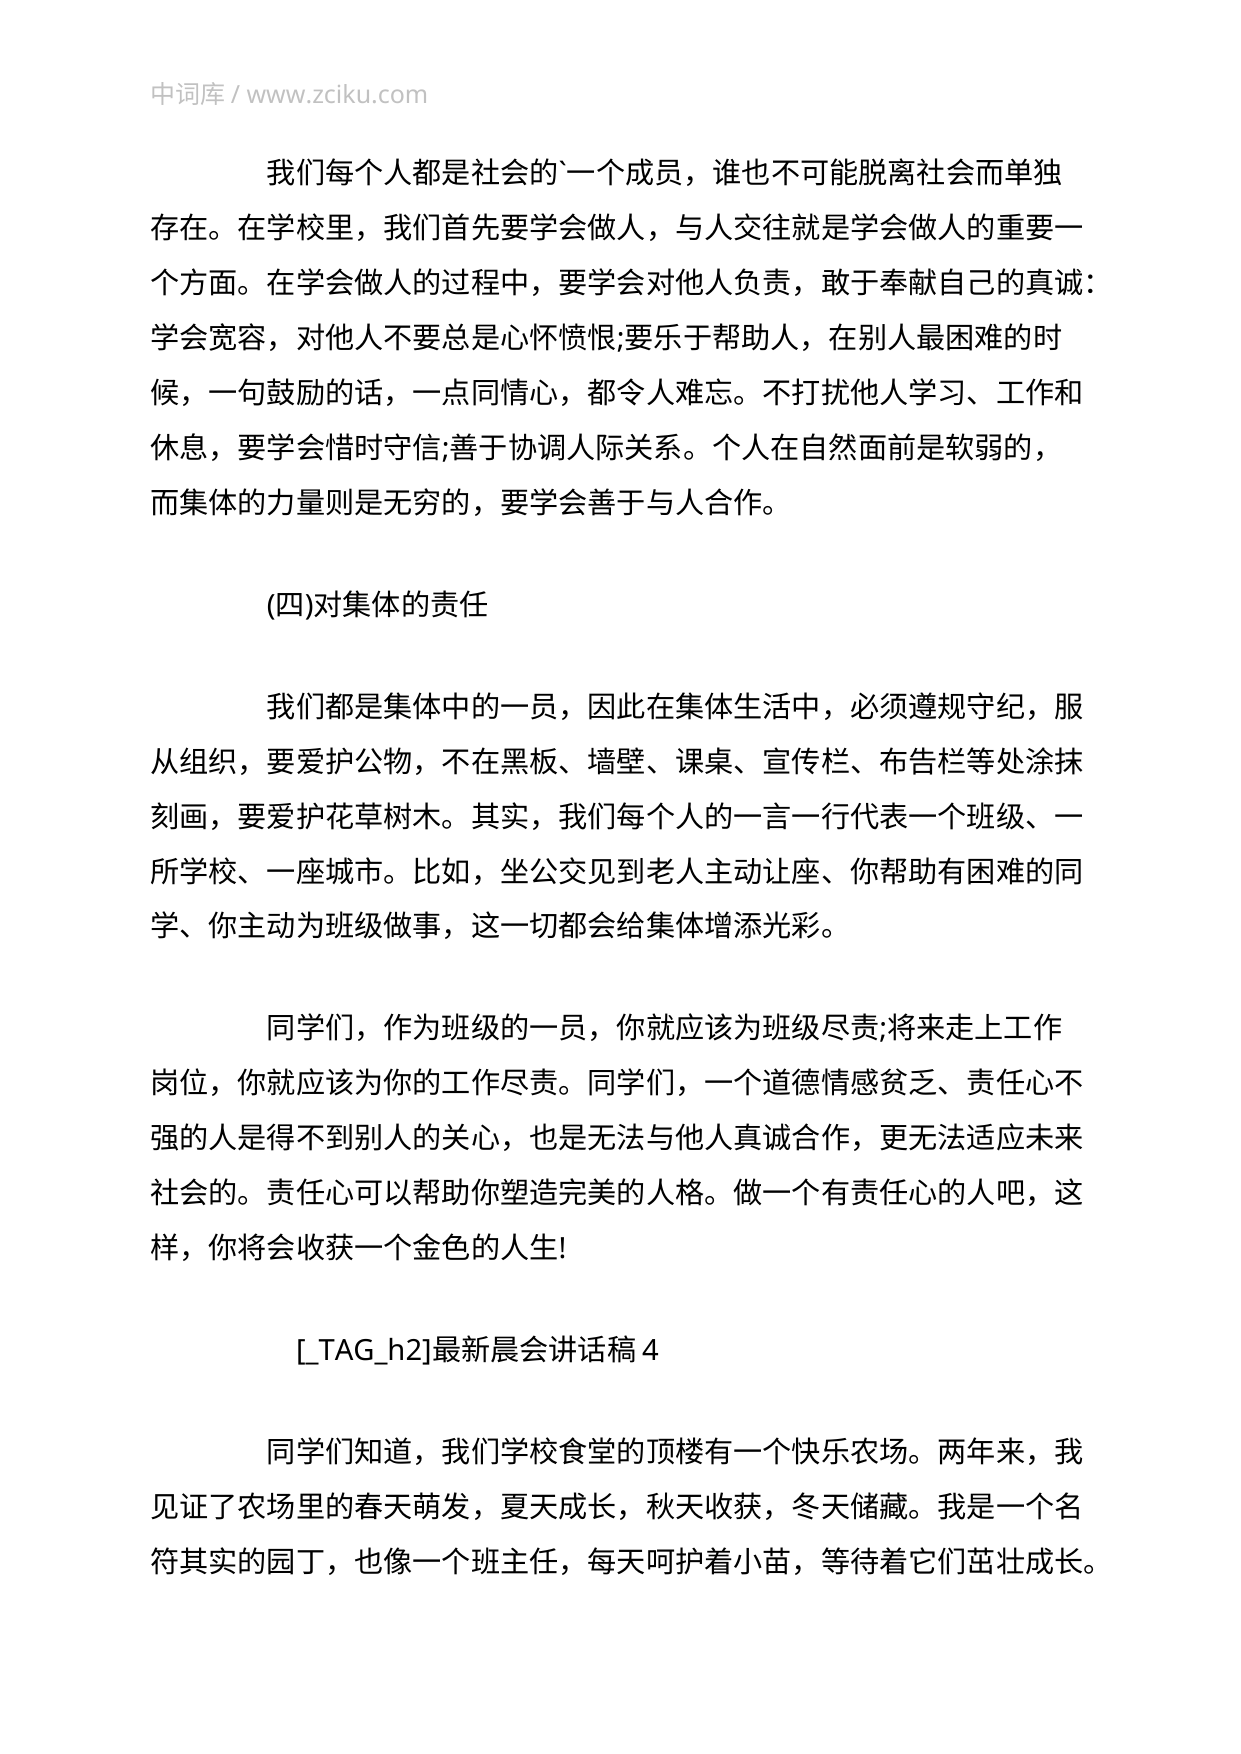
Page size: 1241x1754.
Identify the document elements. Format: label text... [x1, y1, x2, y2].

text (四)对集体的责任 [150, 581, 1090, 624]
text 我们都是集体中的一员，因此在集体生活中，必须遵规守纪，服从组织，要爱护公物，不在黑板、墙壁、课桌、宣传栏、布告栏等处涂抹刻画，要爱护花草树木。其实，我们每个人的一言一行代表一个班级、一所学校、一座城市。比如，坐公交见到老人主动让座、你帮助有困难的同学、你主动为班级做事，这一切都会给集体增添光彩。 [150, 683, 1090, 945]
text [150, 1428, 1090, 1581]
text 我们每个人都是社会的`一个成员，谁也不可能脱离社会而单独存在。在学校里，我们首先要学会做人，与人交往就是学会做人的重要一个方面。在学会做人的过程中，要学会对他人负责，敢于奉献自己的真诚：学会宽容，对他人不要总是心怀愤恨;要乐于帮助人，在别人最困难的时候，一句鼓励的话，一点同情心，都令人难忘。不打扰他人学习、工作和休息，要学会惜时守信;善于协调人际关系。个人在自然面前是软弱的，而集体的力量则是无穷的，要学会善于与人合作。 [150, 150, 1090, 522]
text 同学们，作为班级的一员，你就应该为班级尽责;将来走上工作岗位，你就应该为你的工作尽责。同学们，一个道德情感贫乏、责任心不强的人是得不到别人的关心，也是无法与他人真诚合作，更无法适应未来社会的。责任心可以帮助你塑造完美的人格。做一个有责任心的人吧，这样，你将会收获一个金色的人生! [150, 1005, 1090, 1267]
text [_TAG_h2]最新晨会讲话稿4 [150, 1326, 1090, 1369]
